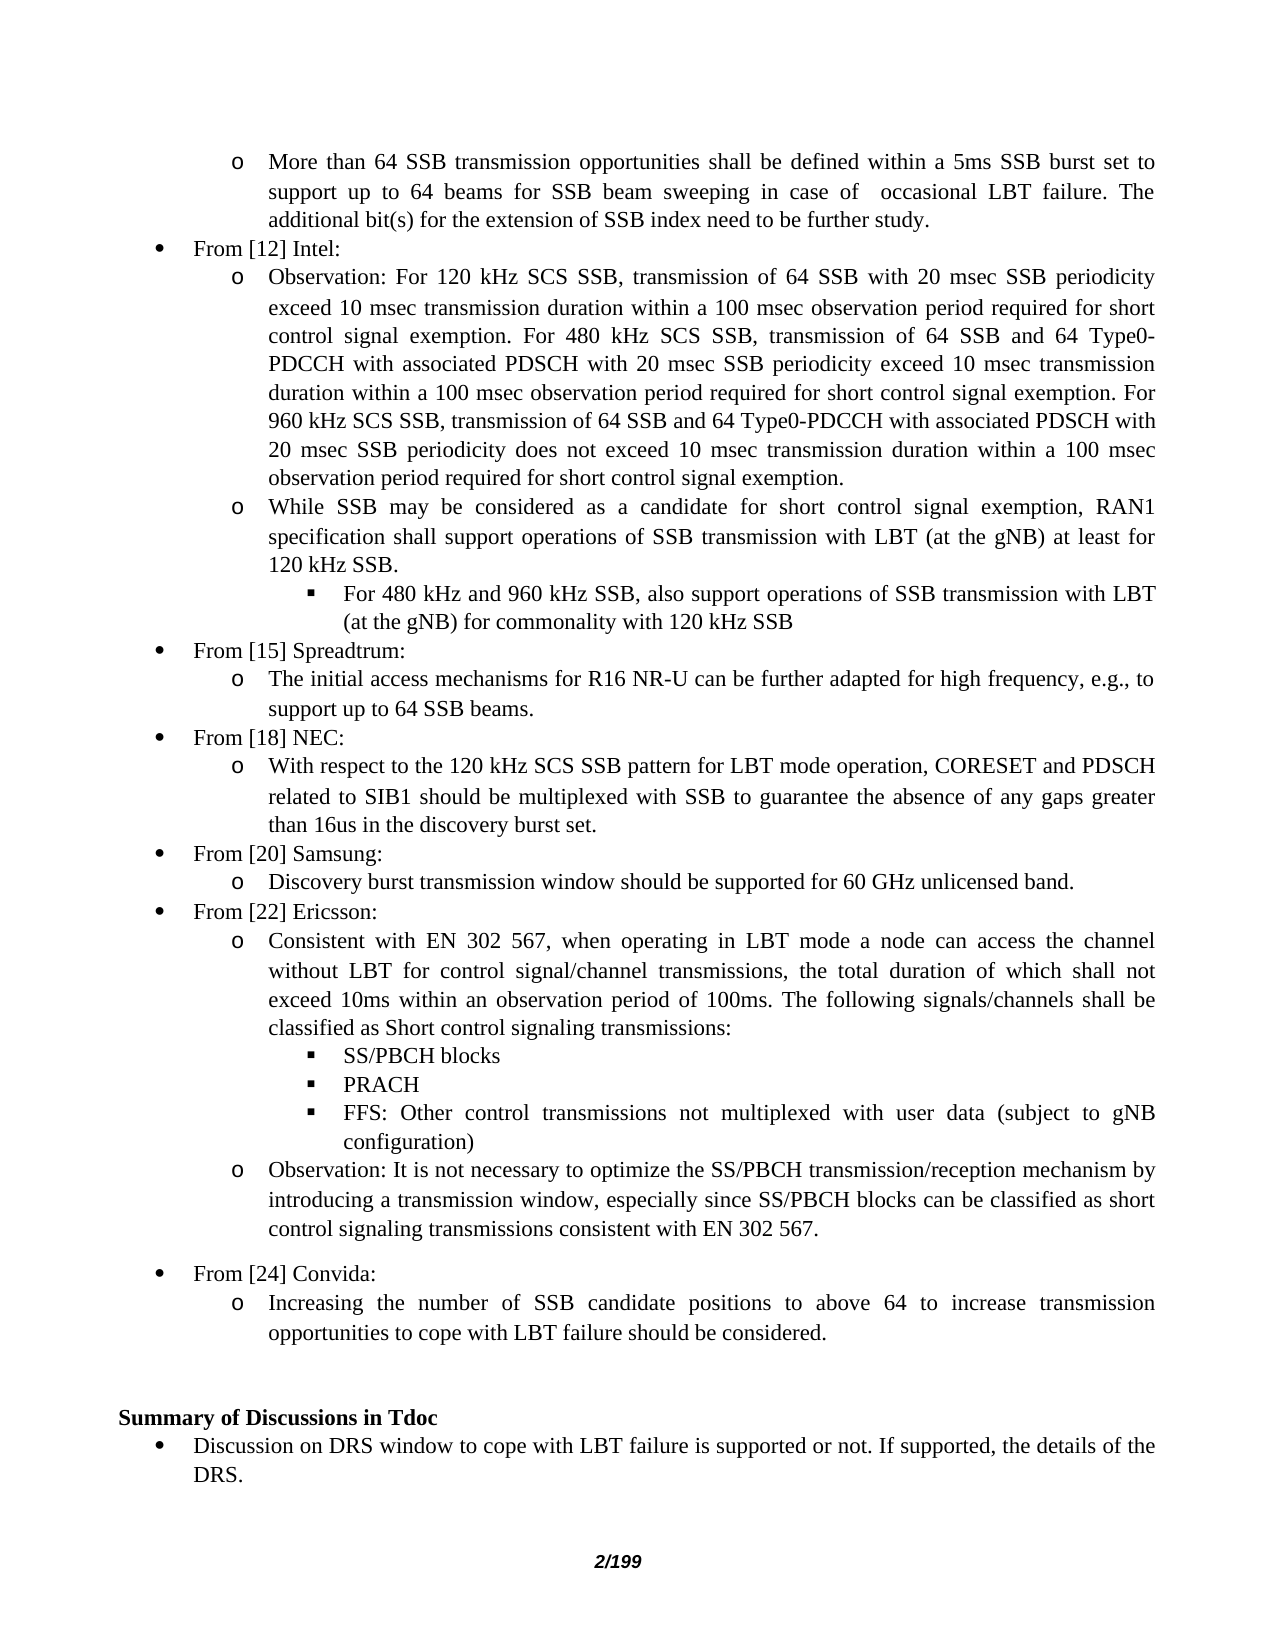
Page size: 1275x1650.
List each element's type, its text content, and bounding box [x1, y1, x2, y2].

list More than 64 SSB transmission opportunities shall be defined within a 5ms SSB burst set to support up to 64 beams for SSB beam sweeping in case of occasional LBT failure. The additional bit(s) for the extension of SSB index need to be further study. [231, 148, 1157, 233]
list FFS: Other control transmissions not multiplexed with user data (subject to gNB configuration) [306, 1099, 1157, 1154]
list Observation: It is not necessary to optimize the SS/PBCH transmission/reception mechanism by introducing a transmission window, especially since SS/PBCH blocks can be classified as short control signaling transmissions consistent with EN 302 567. [231, 1156, 1157, 1241]
list Consistent with EN 302 567, when operating in LBT mode a node can access the channel without LBT for control signal/channel transmissions, the total duration of which shall not exceed 10ms within an observation period of 100ms. The following signals/channels shall be classified as Short control signaling transmissions: [231, 927, 1157, 1040]
list From [24] Convida: [156, 1260, 1157, 1286]
list Increasing the number of SSB candidate positions to above 64 to increase transmission opportunities to cope with LBT failure should be considered. [231, 1288, 1157, 1345]
list From [15] Spreadtrum: [156, 637, 1157, 663]
list From [12] Intel: [156, 235, 1157, 261]
list Observation: For 120 kHz SCS SSB, transmission of 64 SSB with 20 msec SSB periodicity exceed 10 msec transmission duration within a 100 msec observation period required for short control signal exemption. For 480 kHz SCS SSB, transmission of 64 SSB and 64 Type0-PDCCH with associated PDSCH with 20 msec SSB periodicity exceed 10 msec transmission duration within a 100 msec observation period required for short control signal exemption. For 960 kHz SCS SSB, transmission of 64 SSB and 64 Type0-PDCCH with associated PDSCH with 20 msec SSB periodicity does not exceed 10 msec transmission duration within a 100 msec observation period required for short control signal exemption. [231, 263, 1157, 491]
list Discovery burst transmission window should be supported for 60 GHz unlicensed band. [231, 868, 1157, 896]
list From [20] Samsung: [156, 839, 1157, 866]
list Discussion on DRS window to cope with LBT failure is supported or not. If supported, the details of the DRS. [156, 1433, 1157, 1487]
list With respect to the 120 kHz SCS SSB pattern for LBT mode operation, CORESET and PDSCH related to SIB1 should be multiplexed with SSB to guarantee the absence of any gaps greater than 16us in the discovery burst set. [231, 752, 1157, 837]
list For 480 kHz and 960 kHz SSB, also support operations of SSB transmission with LBT (at the gNB) for commonality with 120 kHz SSB [306, 580, 1157, 635]
list From [22] Ericsson: [156, 898, 1157, 925]
list While SSB may be considered as a candidate for short control signal exemption, RAN1 specification shall support operations of SSB transmission with LBT (at the gNB) at least for 120 kHz SSB. [231, 493, 1157, 578]
list SS/PBCH blocks [306, 1042, 1157, 1069]
text Summary of Discussions in Tdoc [118, 1404, 1157, 1431]
list The initial access mechanisms for R16 NR-U can be further adapted for high frequency, e.g., to support up to 64 SSB beams. [231, 665, 1157, 722]
list From [18] NEC: [156, 724, 1157, 750]
list PRACH [306, 1071, 1157, 1097]
